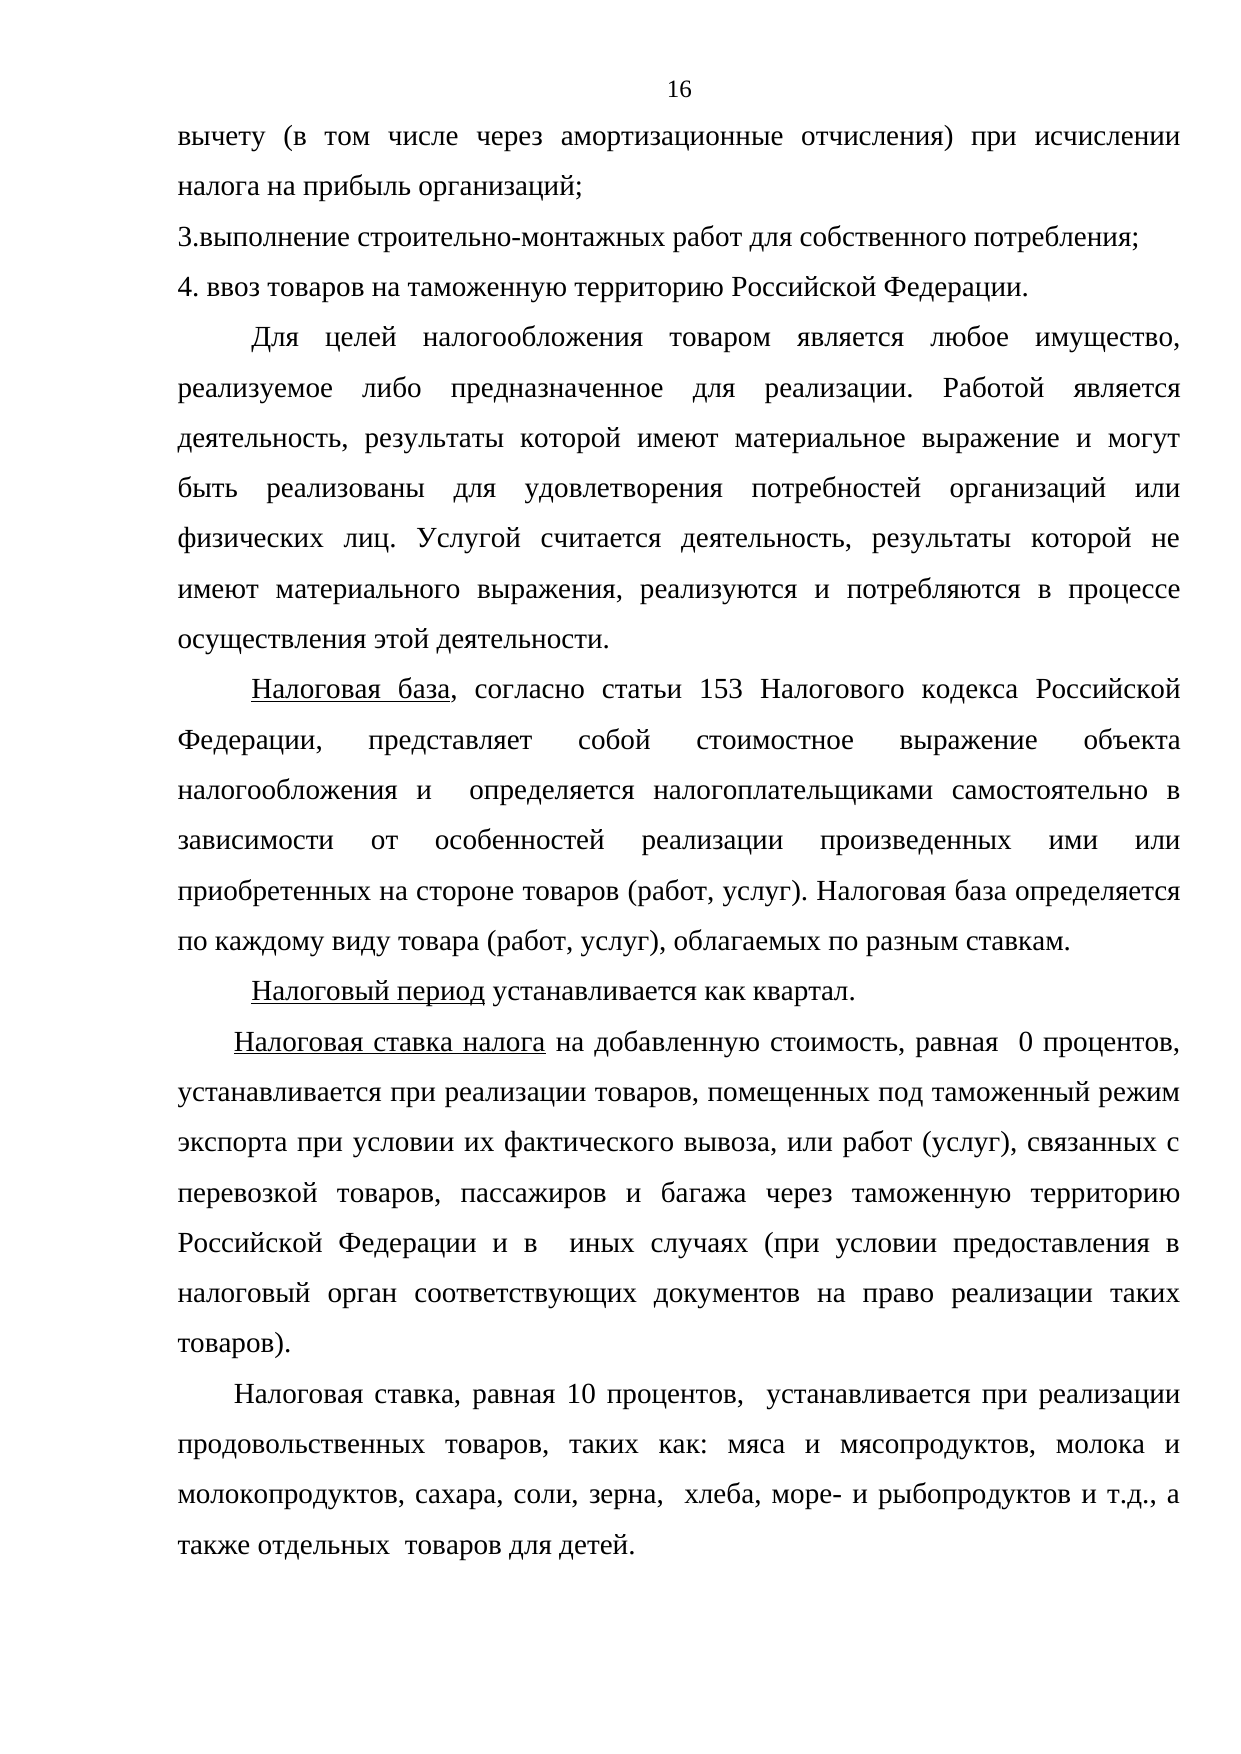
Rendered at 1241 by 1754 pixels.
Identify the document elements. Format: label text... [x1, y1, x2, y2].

text Налоговый период устанавливается как квартал. [177, 973, 1181, 1007]
text 3.выполнение строительно-монтажных работ для собственного потребления; [177, 219, 1181, 252]
text 4. ввоз товаров на таможенную территорию Российской Федерации. [177, 269, 1181, 303]
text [177, 118, 1181, 202]
text Налоговая ставка, равная 10 процентов, устанавливается при реализации продовольственных товаров, таких как: мяса и мясопродуктов, молока и молокопродуктов, сахара, соли, зерна, хлеба, море- и рыбопродуктов и т.д., а также отдельных товаров для детей. [177, 1376, 1181, 1560]
text Для целей налогообложения товаром является любое имущество, реализуемое либо предназначенное для реализации. Работой является деятельность, результаты которой имеют материальное выражение и могут быть реализованы для удовлетворения потребностей организаций или физических лиц. Услугой считается деятельность, результаты которой не имеют материального выражения, реализуются и потребляются в процессе осуществления этой деятельности. [177, 319, 1181, 655]
text Налоговая база, согласно статьи 153 Налогового кодекса Российской Федерации, представляет собой стоимостное выражение объекта налогообложения и определяется налогоплательщиками самостоятельно в зависимости от особенностей реализации произведенных ими или приобретенных на стороне товаров (работ, услуг). Налоговая база определяется по каждому виду товара (работ, услуг), облагаемых по разным ставкам. [177, 672, 1181, 957]
text Налоговая ставка налога на добавленную стоимость, равная 0 процентов, устанавливается при реализации товаров, помещенных под таможенный режим экспорта при условии их фактического вывоза, или работ (услуг), связанных с перевозкой товаров, пассажиров и багажа через таможенную территорию Российской Федерации и в иных случаях (при условии предоставления в налоговый орган соответствующих документов на право реализации таких товаров). [177, 1024, 1181, 1359]
